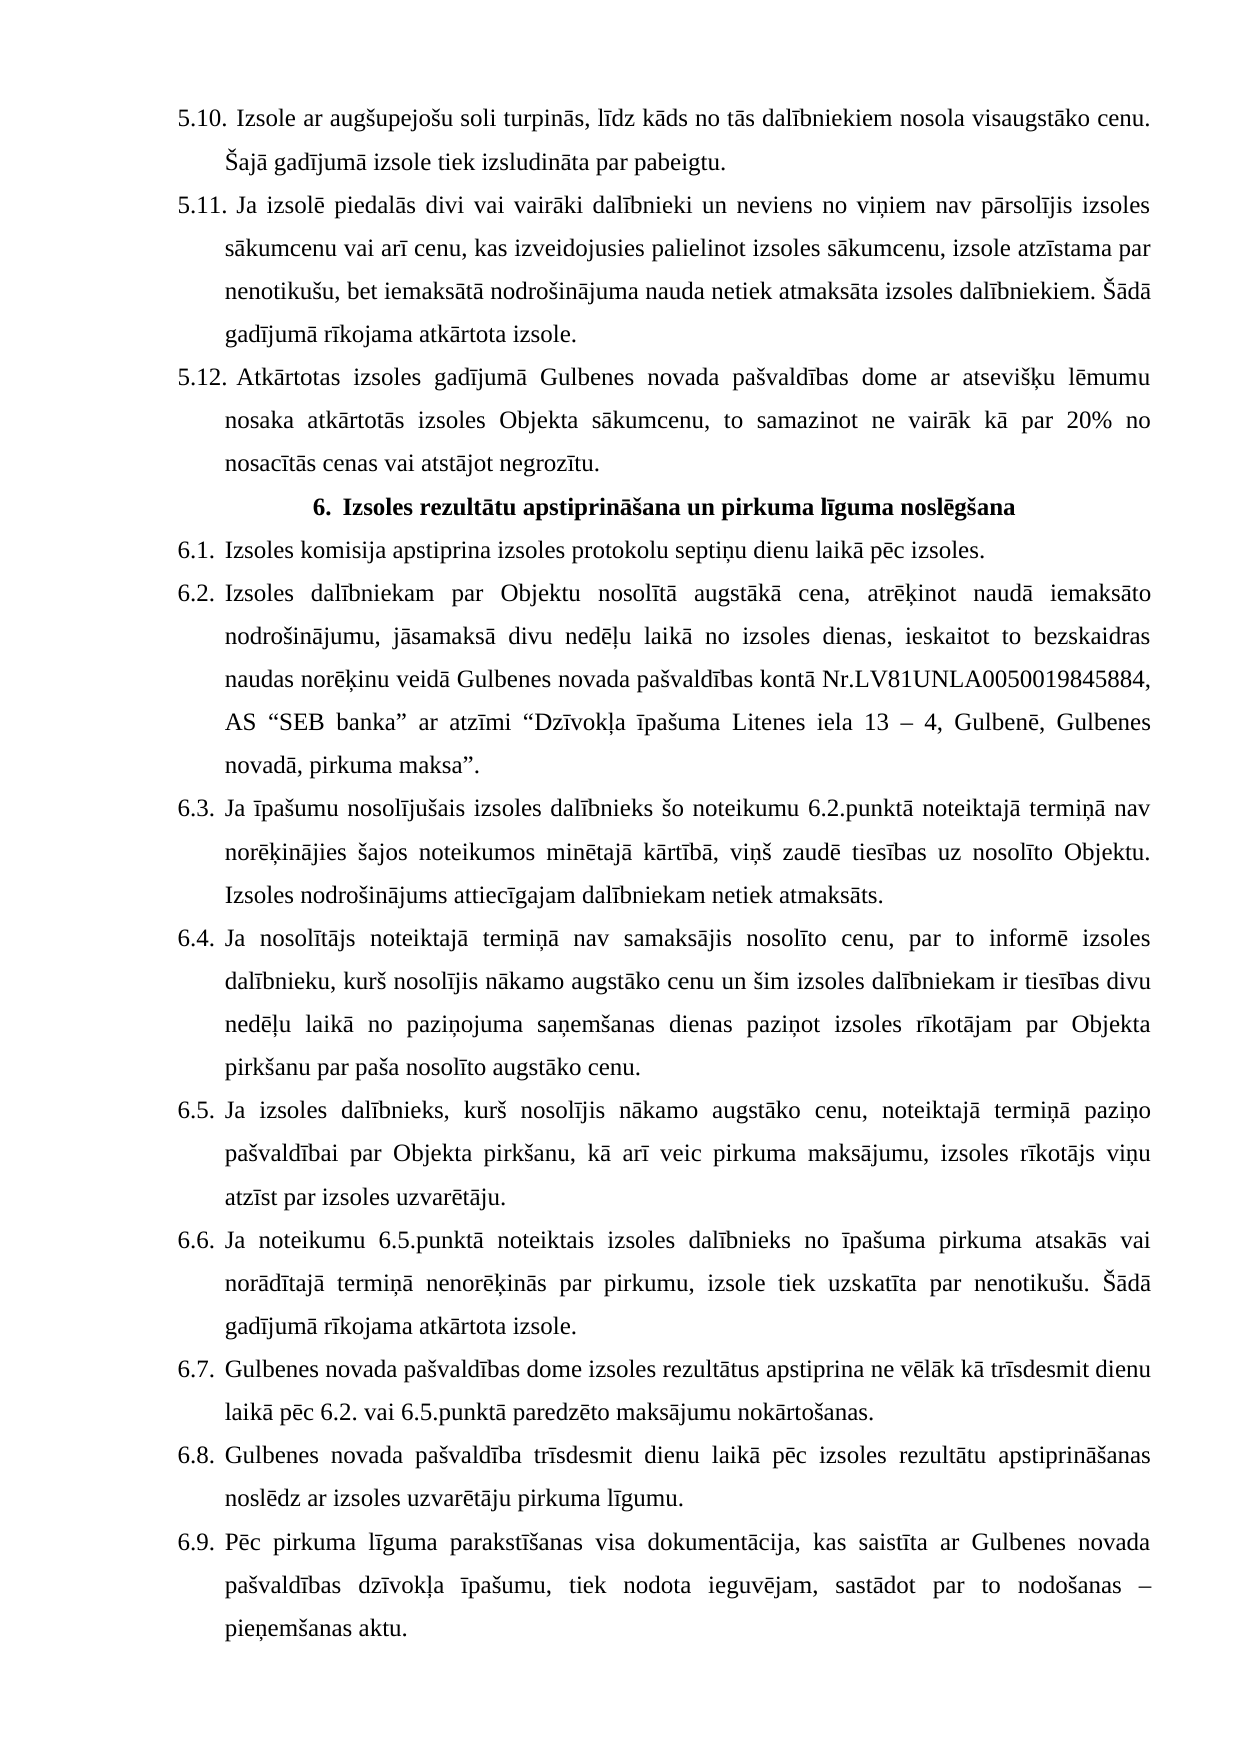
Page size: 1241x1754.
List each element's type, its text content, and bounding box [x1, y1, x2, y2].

list Izsole ar augšupejošu soli turpinās, līdz kāds no tās dalībniekiem nosola visaugstāko cenu. Šajā gadījumā izsole tiek izsludināta par pabeigtu. [177, 103, 1152, 175]
list Pēc pirkuma parakstīšanas visa dokumentācija, kas saistīta ar Gulbenes novada pašvaldības dzīvokļa īpašumu, tiek nodota ieguvējam, sastādot par to nodošanas – pieņemšanas aktu. [177, 1527, 1152, 1642]
list Ja noteikumu 6.5.punktā noteiktais izsoles dalībnieks no īpašuma pirkuma atsakās vai norādītajā termiņā nenorēķinās par pirkumu, izsole tiek uzskatīta par nenotikušu. Šādā gadījumā rīkojama atkārtota izsole. [177, 1225, 1152, 1340]
list Ja nosolītājs noteiktajā termiņā nav samaksājis nosolīto cenu, par to informē izsoles dalībnieku, kurš nosolījis nākamo augstāko cenu un šim izsoles dalībniekam ir tiesības divu nedēļu laikā no paziņojuma saņemšanas dienas paziņot izsoles rīkotājam par Objekta pirkšanu par paša nosolīto augstāko cenu. [177, 923, 1152, 1081]
list Izsoles rezultātu apstiprināšana un pirkuma līguma noslēgšana [177, 492, 1152, 520]
list Izsoles komisija apstiprina izsoles protokolu septiņu dienu laikā pēc izsoles. [177, 535, 1152, 563]
list Ja īpašumu nosolījušais izsoles dalībnieks šo noteikumu 6.2.punktā noteiktajā termiņā nav norēķinājies šajos noteikumos minētajā kārtībā, viņš zaudē tiesības uz nosolīto Objektu. Izsoles nodrošinājums attiecīgajam dalībniekam netiek atmaksāts. [177, 793, 1152, 908]
list Gulbenes novada pašvaldības dome izsoles rezultātus apstiprina ne vēlāk kā trīsdesmit dienu laikā pēc 6.2. vai 6.5.punktā paredzēto maksājumu nokārtošanas. [177, 1354, 1152, 1426]
list Izsoles dalībniekam par Objektu nosolītā augstākā cena, atrēķinot naudā iemaksāto nodrošinājumu, jāsamaksā divu nedēļu laikā no izsoles dienas, ieskaitot to bezskaidras naudas norēķinu veidā Gulbenes novada pašvaldības kontā Nr.LV81UNLA0050019845884, AS “SEB banka” ar atzīmi “Dzīvokļa īpašuma Litenes iela 13 – 4, Gulbenē, Gulbenes novadā, pirkuma maksa”. [177, 578, 1152, 779]
list Gulbenes novada pašvaldība trīsdesmit dienu laikā pēc izsoles rezultātu apstiprināšanas noslēdz ar izsoles uzvarētāju pirkuma līgumu. [177, 1440, 1152, 1512]
list Ja izsolē piedalās divi vai vairāki dalībnieki un neviens no viņiem nav pārsolījis izsoles sākumcenu vai arī cenu, kas izveidojusies palielinot izsoles sākumcenu, izsole atzīstama par nenotikušu, bet iemaksātā nodrošinājuma nauda netiek atmaksāta izsoles dalībniekiem. Šādā gadījumā rīkojama atkārtota izsole. [177, 190, 1152, 348]
list Atkārtotas izsoles gadījumā Gulbenes novada pašvaldības dome ar atsevišķu lēmumu nosaka atkārtotās izsoles Objekta sākumcenu, to samazinot ne vairāk kā par 20% no nosacītās cenas vai atstājot negrozītu. [177, 362, 1152, 477]
list Ja izsoles dalībnieks, kurš nosolījis nākamo augstāko cenu, noteiktajā termiņā paziņo pašvaldībai par Objekta pirkšanu, kā arī veic pirkuma maksājumu, izsoles rīkotājs viņu atzīst par izsoles uzvarētāju. [177, 1095, 1152, 1210]
